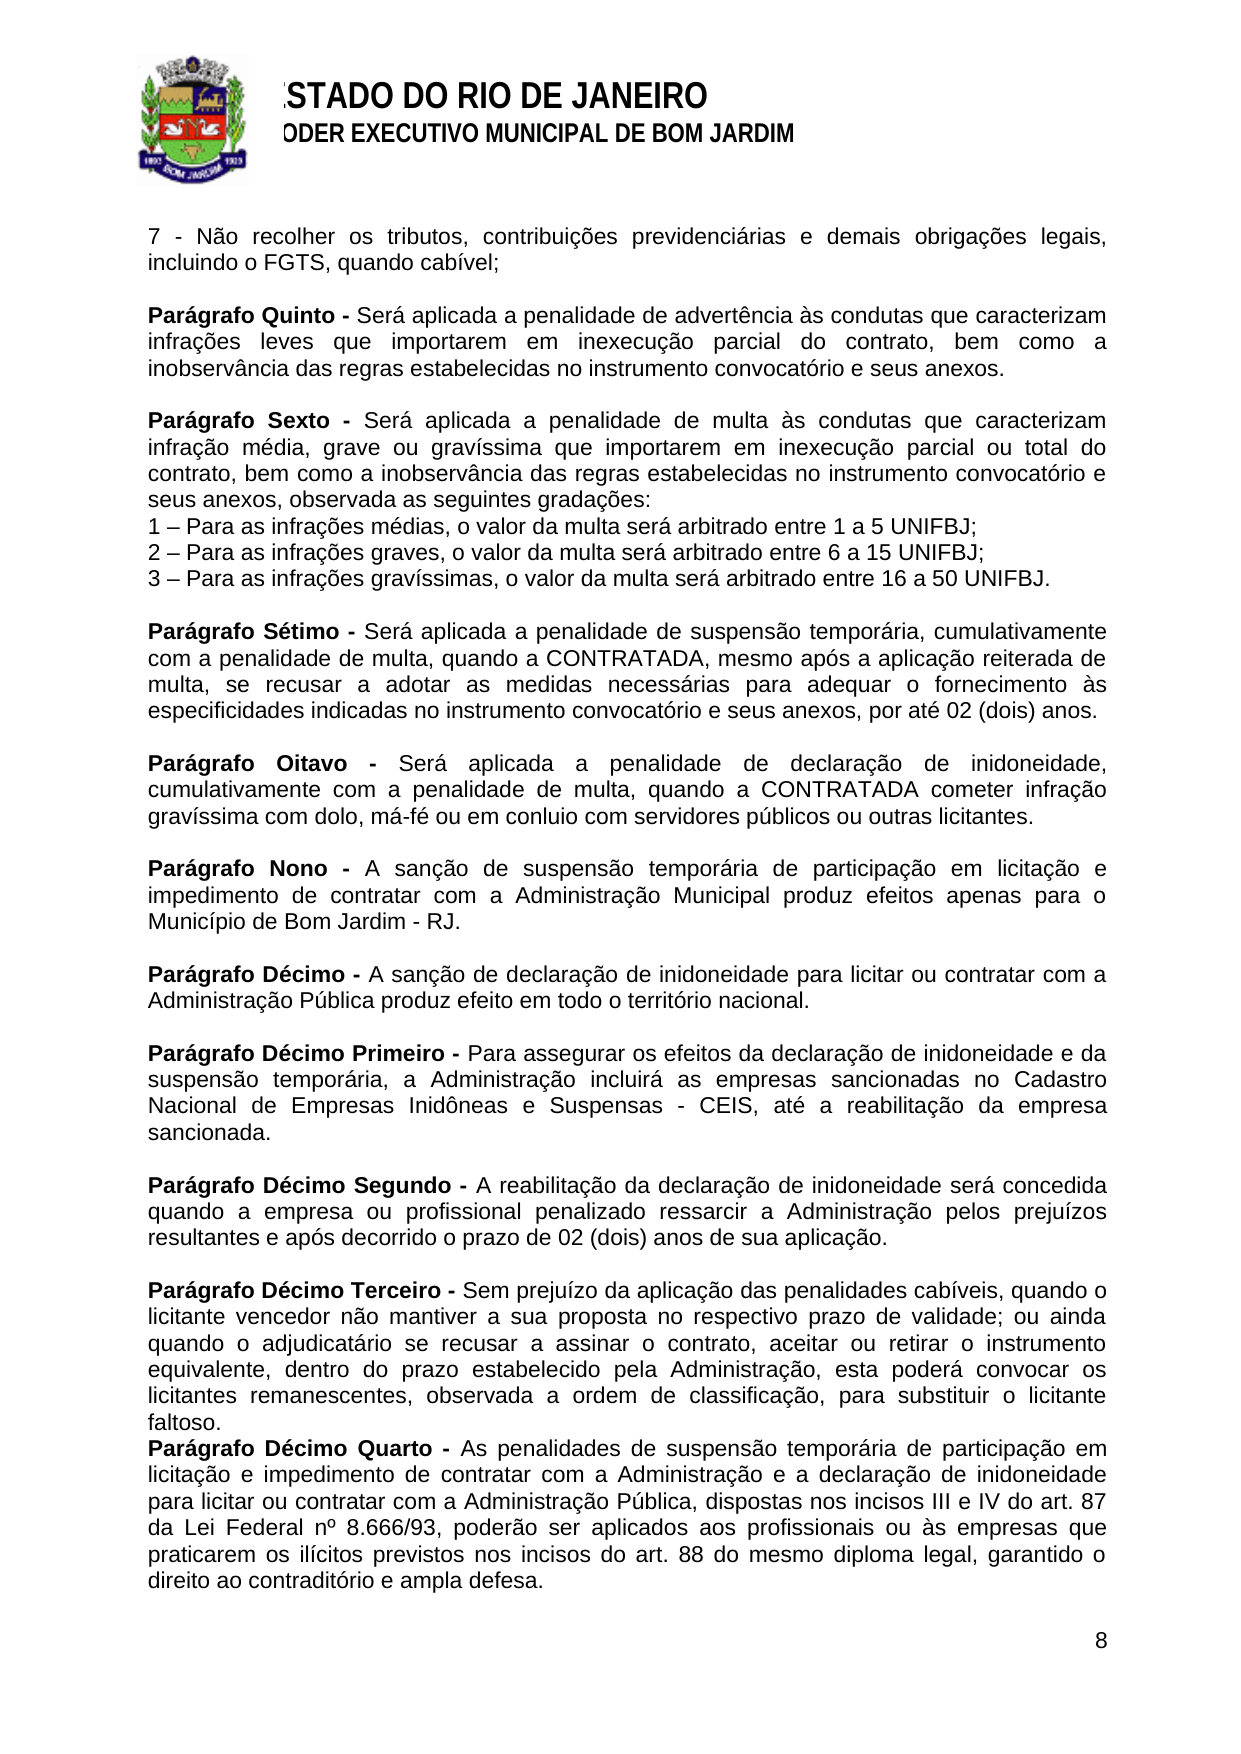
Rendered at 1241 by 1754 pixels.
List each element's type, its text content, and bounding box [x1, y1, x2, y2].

text 1 – Para as infrações médias, o valor da multa será arbitrado entre 1 a 5 UNIFBJ; [148, 513, 1107, 539]
text Parágrafo Sexto - Será aplicada a penalidade de multa às condutas que caracterizam infração média, grave ou gravíssima que importarem em inexecução parcial ou total do contrato, bem como a inobservância das regras estabelecidas no instrumento convocatório e seus anexos, observada as seguintes gradações: [148, 407, 1107, 513]
text Parágrafo Décimo Quarto - As penalidades de suspensão temporária de participação em licitação e impedimento de contratar com a Administração e a declaração de inidoneidade para licitar ou contratar com a Administração Pública, dispostas nos incisos III e IV do art. 87 da Lei Federal nº 8.666/93, poderão ser aplicados aos profissionais ou às empresas que praticarem os ilícitos previstos nos incisos do art. 88 do mesmo diploma legal, garantido o direito ao contraditório e ampla defesa. [148, 1435, 1107, 1593]
text Parágrafo Décimo - A sanção de declaração de inidoneidade para licitar ou contratar com a Administração Pública produz efeito em todo o território nacional. [148, 961, 1107, 1013]
text Parágrafo Décimo Terceiro - Sem prejuízo da aplicação das penalidades cabíveis, quando o licitante vencedor não mantiver a sua proposta no respectivo prazo de validade; ou ainda quando o adjudicatário se recusar a assinar o contrato, aceitar ou retirar o instrumento equivalente, dentro do prazo estabelecido pela Administração, esta poderá convocar os licitantes remanescentes, observada a ordem de classificação, para substituir o licitante faltoso. [148, 1277, 1107, 1435]
text Parágrafo Quinto - Será aplicada a penalidade de advertência às condutas que caracterizam infrações leves que importarem em inexecução parcial do contrato, bem como a inobservância das regras estabelecidas no instrumento convocatório e seus anexos. [148, 302, 1107, 381]
text Parágrafo Décimo Segundo - A reabilitação da declaração de inidoneidade será concedida quando a empresa ou profissional penalizado ressarcir a Administração pelos prejuízos resultantes e após decorrido o prazo de 02 (dois) anos de sua aplicação. [148, 1172, 1107, 1251]
text Parágrafo Nono - A sanção de suspensão temporária de participação em licitação e impedimento de contratar com a Administração Municipal produz efeitos apenas para o Município de Bom Jardim - RJ. [148, 855, 1107, 934]
text 2 – Para as infrações graves, o valor da multa será arbitrado entre 6 a 15 UNIFBJ; [148, 539, 1107, 565]
text Parágrafo Sétimo - Será aplicada a penalidade de suspensão temporária, cumulativamente com a penalidade de multa, quando a CONTRATADA, mesmo após a aplicação reiterada de multa, se recusar a adotar as medidas necessárias para adequar o fornecimento às especificidades indicadas no instrumento convocatório e seus anexos, por até 02 (dois) anos. [148, 618, 1107, 723]
text Parágrafo Décimo Primeiro - Para assegurar os efeitos da declaração de inidoneidade e da suspensão temporária, a Administração incluirá as empresas sancionadas no Cadastro Nacional de Empresas Inidôneas e Suspensas - CEIS, até a reabilitação da empresa sancionada. [148, 1040, 1107, 1145]
text 7 - Não recolher os tributos, contribuições previdenciárias e demais obrigações legais, incluindo o FGTS, quando cabível; [148, 201, 1107, 276]
text 3 – Para as infrações gravíssimas, o valor da multa será arbitrado entre 16 a 50 UNIFBJ. [148, 565, 1107, 592]
text Parágrafo Oitavo - Será aplicada a penalidade de declaração de inidoneidade, cumulativamente com a penalidade de multa, quando a CONTRATADA cometer infração gravíssima com dolo, má-fé ou em conluio com servidores públicos ou outras licitantes. [148, 750, 1107, 829]
